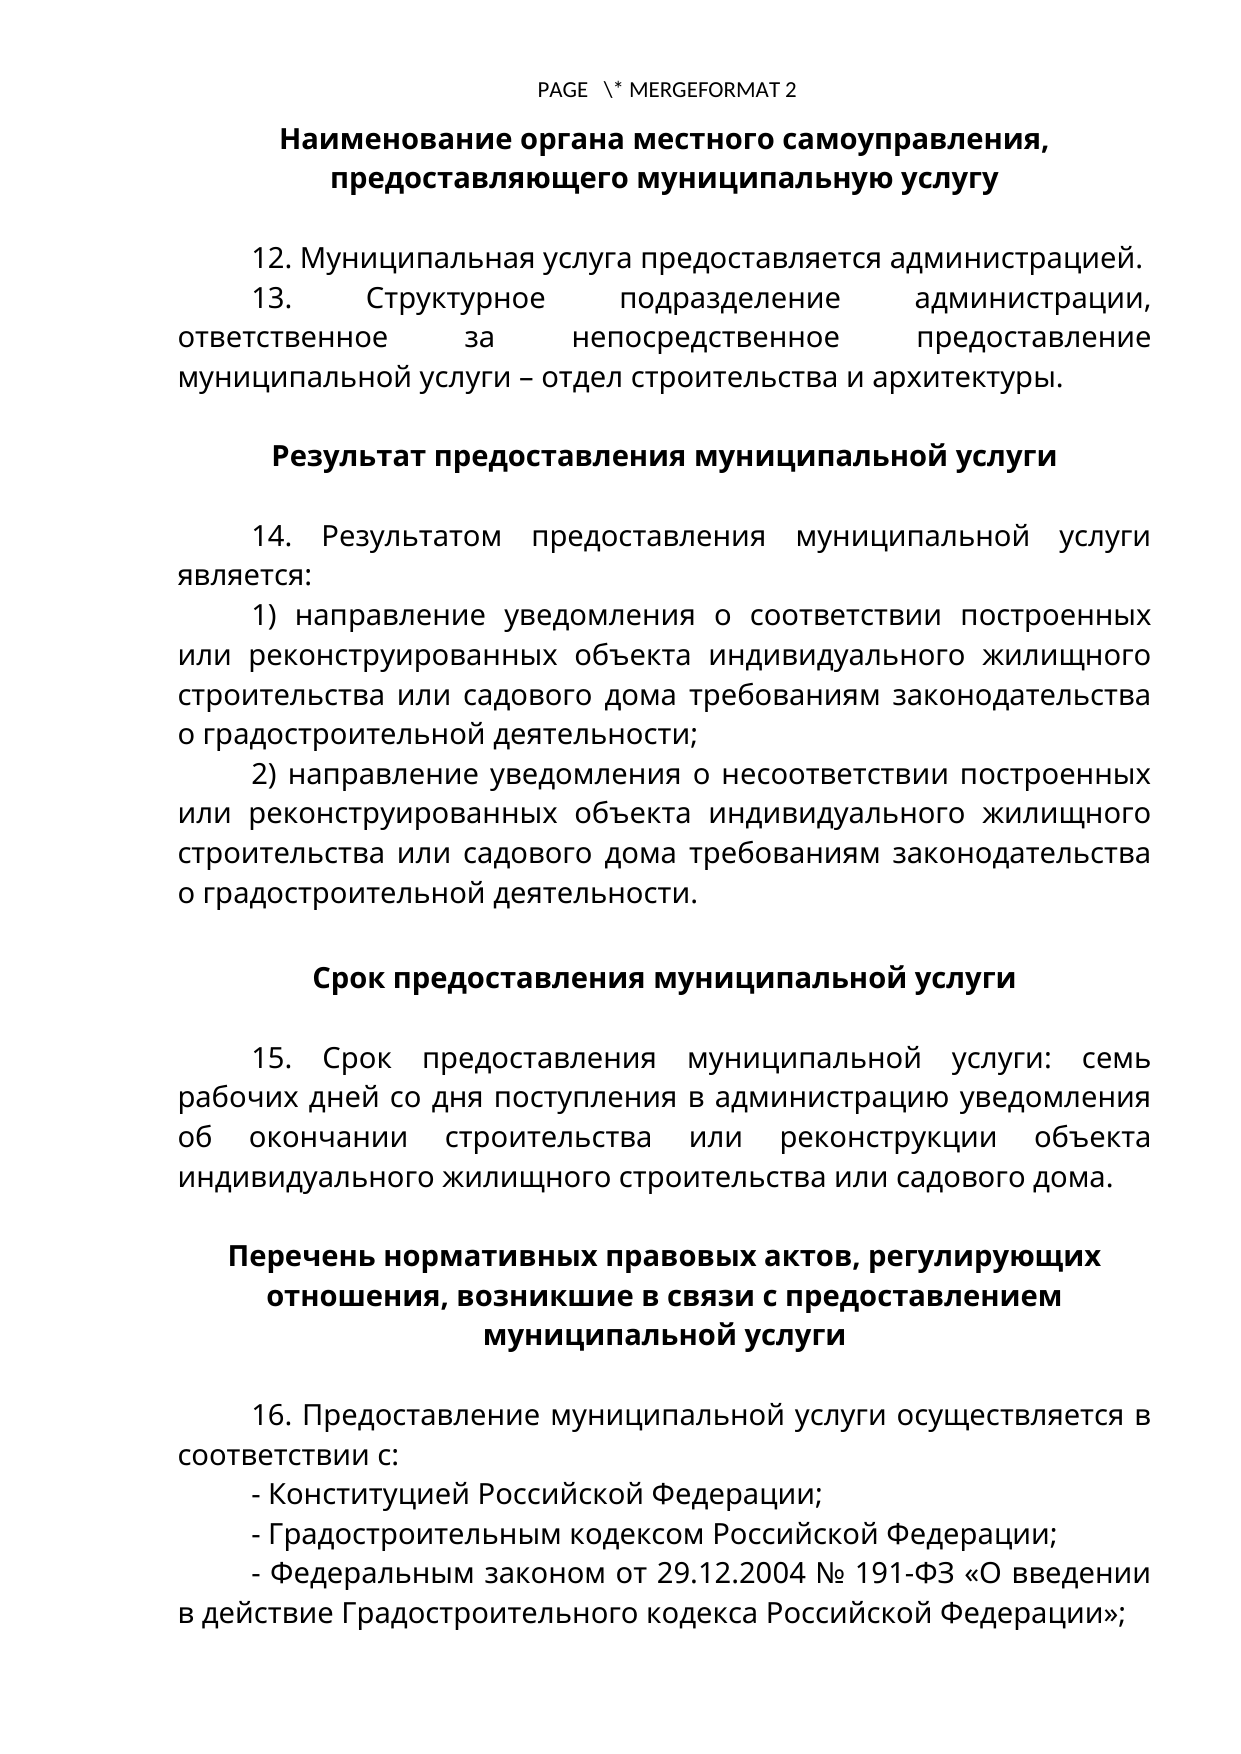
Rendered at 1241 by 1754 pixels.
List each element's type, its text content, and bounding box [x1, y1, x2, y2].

list 1) направление уведомления о соответствии построенных или реконструированных объекта индивидуального жилищного строительства или садового дома требованиям законодательства о градостроительной деятельности; [177, 594, 1152, 753]
text Наименование органа местного самоуправления, предоставляющего муниципальную услугу [177, 118, 1152, 197]
text - Федеральным законом от 29.12.2004 № 191-ФЗ «О введении в действие Градостроительного кодекса Российской Федерации»; [177, 1553, 1152, 1632]
list 14. Результатом предоставления муниципальной услуги является: [177, 515, 1152, 594]
text 16. Предоставление муниципальной услуги осуществляется в соответствии с: [177, 1394, 1152, 1473]
text - Градостроительным кодексом Российской Федерации; [177, 1513, 1152, 1553]
text Перечень нормативных правовых актов, регулирующих отношения, возникшие в связи с предоставлением муниципальной услуги [177, 1235, 1152, 1354]
text 13. Структурное подразделение администрации, ответственное за непосредственное предоставление муниципальной услуги – отдел строительства и архитектуры. [177, 277, 1152, 396]
text - Конституцией Российской Федерации; [177, 1473, 1152, 1513]
text 12. Муниципальная услуга предоставляется администрацией. [177, 237, 1152, 277]
text Срок предоставления муниципальной услуги [177, 957, 1152, 997]
text Результат предоставления муниципальной услуги [177, 436, 1152, 475]
text 2) направление уведомления о несоответствии построенных или реконструированных объекта индивидуального жилищного строительства или садового дома требованиям законодательства о градостроительной деятельности. [177, 753, 1152, 912]
list 15. Срок предоставления муниципальной услуги: семь рабочих дней со дня поступления в администрацию уведомления об окончании строительства или реконструкции объекта индивидуального жилищного строительства или садового дома. [177, 1037, 1152, 1196]
